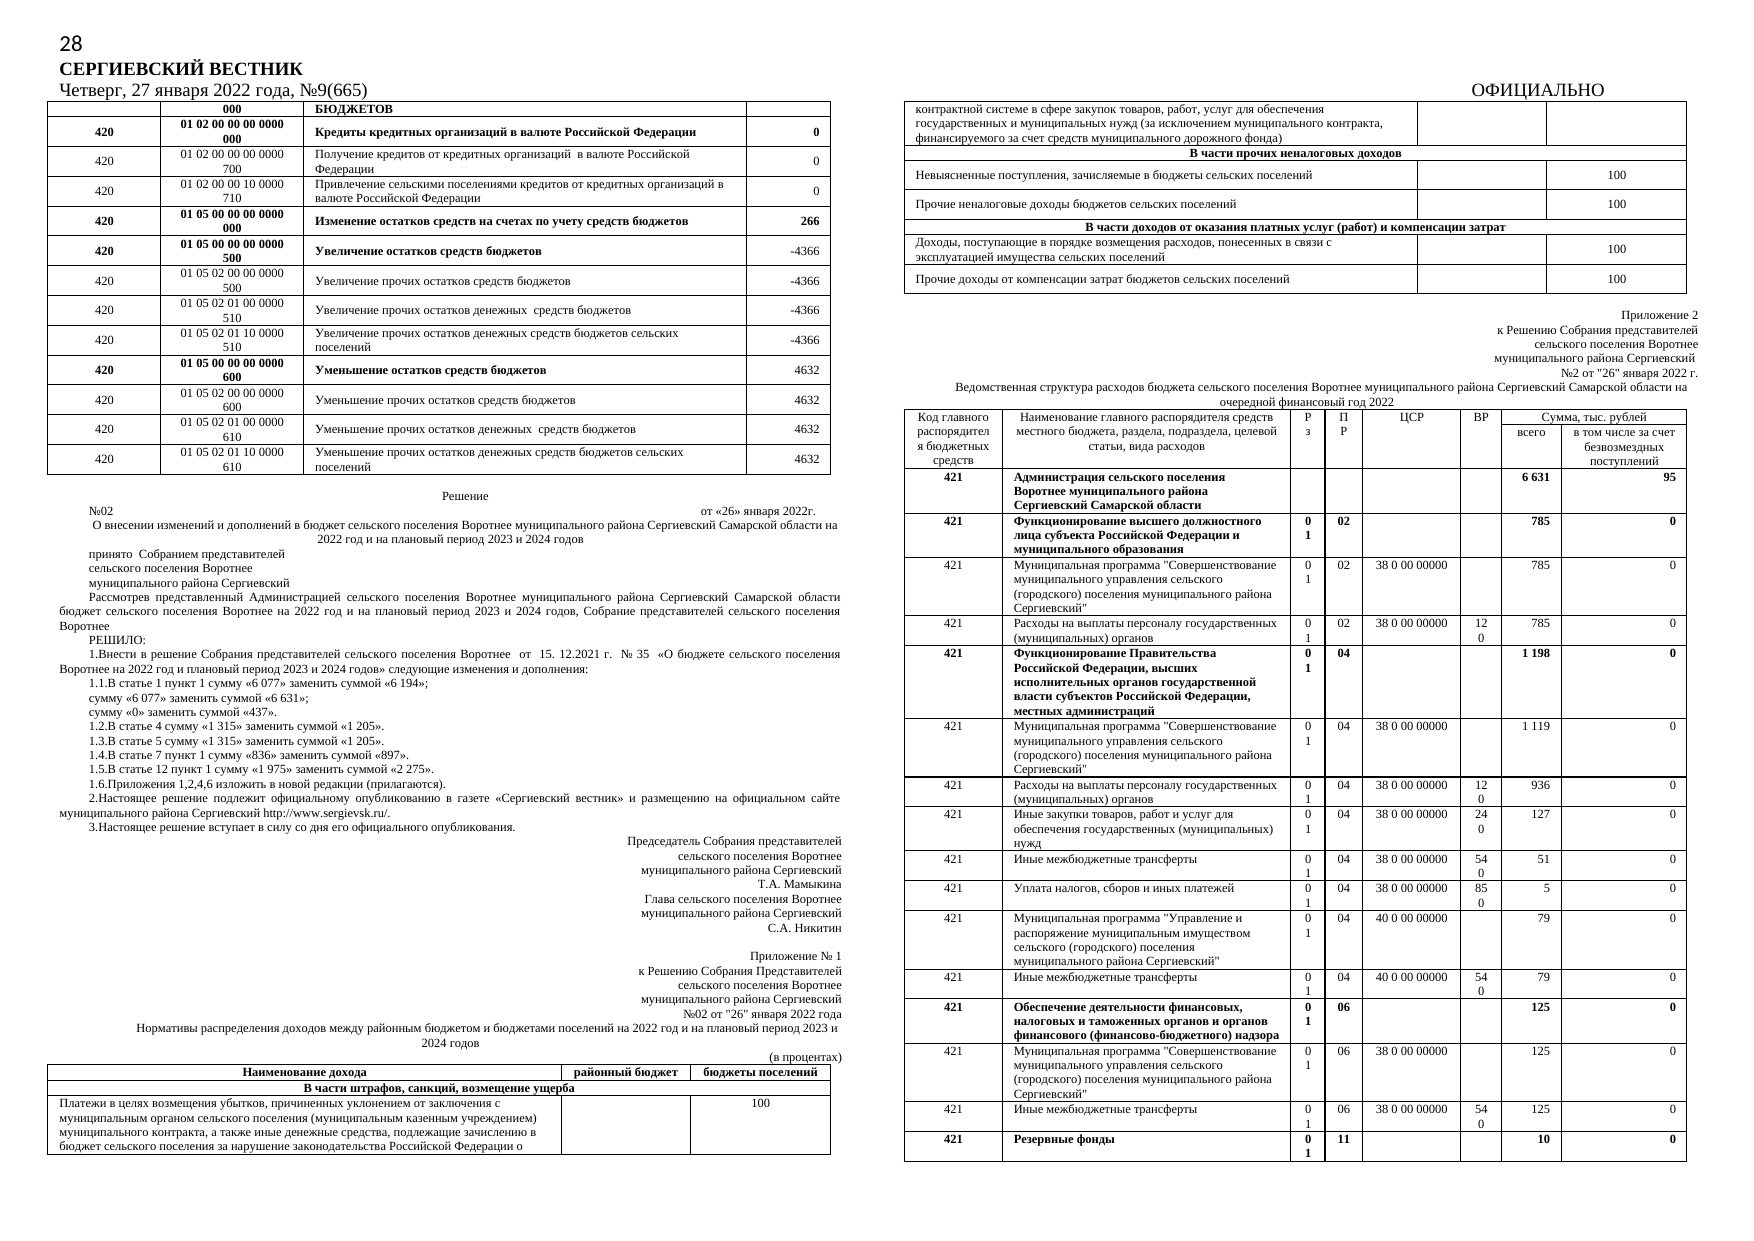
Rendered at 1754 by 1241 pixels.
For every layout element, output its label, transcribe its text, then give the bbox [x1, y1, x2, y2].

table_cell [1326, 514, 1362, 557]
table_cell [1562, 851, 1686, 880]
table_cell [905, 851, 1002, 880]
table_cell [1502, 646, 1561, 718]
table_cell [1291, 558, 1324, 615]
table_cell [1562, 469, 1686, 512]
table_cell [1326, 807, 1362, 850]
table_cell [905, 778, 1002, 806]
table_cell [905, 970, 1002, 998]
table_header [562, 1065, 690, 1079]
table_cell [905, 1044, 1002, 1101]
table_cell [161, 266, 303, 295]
text сельского поселения Воротнее [915, 337, 1698, 351]
text 3.Настоящее решение вступает в силу со дня его официального опубликования. [59, 820, 842, 834]
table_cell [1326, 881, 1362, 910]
text Т.А. Мамыкина [59, 877, 842, 892]
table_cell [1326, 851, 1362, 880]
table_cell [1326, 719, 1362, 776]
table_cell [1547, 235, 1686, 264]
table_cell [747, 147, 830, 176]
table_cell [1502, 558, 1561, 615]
text муниципального района Сергиевский [59, 575, 842, 590]
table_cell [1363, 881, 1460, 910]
text Приложение 2 [915, 308, 1698, 322]
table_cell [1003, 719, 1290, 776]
text 1.3.В статье 5 сумму «1 315» заменить суммой «1 205». [59, 733, 842, 748]
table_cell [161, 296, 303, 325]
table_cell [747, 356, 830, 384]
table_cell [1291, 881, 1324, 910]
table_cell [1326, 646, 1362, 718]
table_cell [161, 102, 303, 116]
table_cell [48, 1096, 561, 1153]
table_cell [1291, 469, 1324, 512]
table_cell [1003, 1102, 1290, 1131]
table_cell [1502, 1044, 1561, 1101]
text принято Собранием представителей [59, 547, 842, 561]
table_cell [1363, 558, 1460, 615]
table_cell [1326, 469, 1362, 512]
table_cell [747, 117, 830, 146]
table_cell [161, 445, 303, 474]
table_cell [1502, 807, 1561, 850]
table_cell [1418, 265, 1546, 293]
text к Решению Собрания представителей [915, 322, 1698, 337]
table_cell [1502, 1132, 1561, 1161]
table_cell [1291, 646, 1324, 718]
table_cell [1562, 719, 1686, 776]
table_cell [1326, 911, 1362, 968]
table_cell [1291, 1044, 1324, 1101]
text муниципального района Сергиевский [59, 906, 842, 920]
text 1.1.В статье 1 пункт 1 сумму «6 077» заменить суммой «6 194»; [59, 676, 842, 690]
text 1.6.Приложения 1,2,4,6 изложить в новой редакции (прилагаются). [59, 777, 842, 791]
text 1.5.В статье 12 пункт 1 сумму «1 975» заменить суммой «2 275». [59, 762, 842, 777]
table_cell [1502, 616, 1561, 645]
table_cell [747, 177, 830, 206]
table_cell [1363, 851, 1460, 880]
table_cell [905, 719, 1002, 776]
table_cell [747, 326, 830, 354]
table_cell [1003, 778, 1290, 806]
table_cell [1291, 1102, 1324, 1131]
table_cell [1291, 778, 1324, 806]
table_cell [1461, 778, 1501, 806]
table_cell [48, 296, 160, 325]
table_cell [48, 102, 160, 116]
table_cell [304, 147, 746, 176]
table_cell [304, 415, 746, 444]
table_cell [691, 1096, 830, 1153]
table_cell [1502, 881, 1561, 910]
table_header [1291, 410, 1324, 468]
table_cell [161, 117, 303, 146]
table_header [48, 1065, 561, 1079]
text 2.Настоящее решение подлежит официальному опубликованию в газете «Сергиевский вестник» и размещению на официальном сайте муниципального района Сергиевский http://www.sergievsk.ru/. [59, 791, 842, 820]
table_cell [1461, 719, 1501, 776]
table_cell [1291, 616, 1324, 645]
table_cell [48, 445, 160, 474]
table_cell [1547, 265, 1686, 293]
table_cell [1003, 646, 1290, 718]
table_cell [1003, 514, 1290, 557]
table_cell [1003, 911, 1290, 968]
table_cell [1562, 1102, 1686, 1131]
text Решение [59, 489, 842, 503]
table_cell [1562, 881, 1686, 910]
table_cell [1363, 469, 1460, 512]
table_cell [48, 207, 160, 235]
text №02 от "26" января 2022 года [59, 1007, 842, 1021]
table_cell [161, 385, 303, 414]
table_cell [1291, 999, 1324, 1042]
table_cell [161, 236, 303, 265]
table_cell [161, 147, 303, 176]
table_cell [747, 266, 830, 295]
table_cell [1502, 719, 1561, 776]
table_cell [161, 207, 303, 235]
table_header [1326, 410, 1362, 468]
text №2 от "26" января 2022 г. [915, 366, 1698, 380]
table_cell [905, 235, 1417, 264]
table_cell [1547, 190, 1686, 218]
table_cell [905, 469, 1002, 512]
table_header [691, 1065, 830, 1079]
text Ведомственная структура расходов бюджета сельского поселения Воротнее муниципального района Сергиевский Самарской области на очередной финансовый год 2022 [915, 380, 1698, 409]
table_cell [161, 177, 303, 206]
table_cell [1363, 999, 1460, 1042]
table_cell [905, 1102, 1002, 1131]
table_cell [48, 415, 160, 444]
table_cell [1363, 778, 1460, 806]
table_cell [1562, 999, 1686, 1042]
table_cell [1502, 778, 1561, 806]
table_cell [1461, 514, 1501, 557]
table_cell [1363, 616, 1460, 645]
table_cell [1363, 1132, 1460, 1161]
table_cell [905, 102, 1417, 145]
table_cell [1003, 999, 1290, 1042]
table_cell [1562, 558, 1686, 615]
text муниципального района Сергиевский [59, 992, 842, 1007]
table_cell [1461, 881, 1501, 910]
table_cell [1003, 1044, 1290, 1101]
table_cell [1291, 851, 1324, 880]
text сельского поселения Воротнее [59, 978, 842, 992]
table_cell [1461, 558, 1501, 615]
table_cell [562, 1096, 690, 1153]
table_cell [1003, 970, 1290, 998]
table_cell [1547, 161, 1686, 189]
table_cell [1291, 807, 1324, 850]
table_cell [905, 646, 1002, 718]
text Рассмотрев представленный Администрацией сельского поселения Воротнее муниципального района Сергиевский Самарской области бюджет сельского поселения Воротнее на 2022 год и на плановый период 2023 и 2024 годов, Собрание представителей сельского поселения Воротнее [59, 590, 842, 633]
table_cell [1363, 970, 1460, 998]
text сельского поселения Воротнее [59, 848, 842, 863]
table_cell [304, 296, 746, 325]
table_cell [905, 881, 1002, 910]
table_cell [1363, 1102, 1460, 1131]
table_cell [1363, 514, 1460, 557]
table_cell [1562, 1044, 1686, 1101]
text РЕШИЛО: [59, 633, 842, 647]
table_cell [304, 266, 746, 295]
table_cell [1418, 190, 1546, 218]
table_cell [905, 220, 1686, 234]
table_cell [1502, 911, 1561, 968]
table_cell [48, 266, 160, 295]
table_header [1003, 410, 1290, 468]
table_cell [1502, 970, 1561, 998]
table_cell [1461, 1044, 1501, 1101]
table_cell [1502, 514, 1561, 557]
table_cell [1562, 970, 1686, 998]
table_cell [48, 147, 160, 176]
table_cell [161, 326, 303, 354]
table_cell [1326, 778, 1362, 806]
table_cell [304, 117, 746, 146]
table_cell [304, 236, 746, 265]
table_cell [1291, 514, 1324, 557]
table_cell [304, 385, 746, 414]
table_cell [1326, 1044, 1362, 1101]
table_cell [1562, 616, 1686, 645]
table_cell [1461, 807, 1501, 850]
text Приложение № 1 [59, 949, 842, 963]
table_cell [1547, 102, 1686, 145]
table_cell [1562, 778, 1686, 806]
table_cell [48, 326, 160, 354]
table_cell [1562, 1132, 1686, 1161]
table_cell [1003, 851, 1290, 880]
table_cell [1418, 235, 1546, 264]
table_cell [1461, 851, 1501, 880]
text сельского поселения Воротнее [59, 561, 842, 575]
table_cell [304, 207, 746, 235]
text №02 от «26» января 2022г. [59, 503, 842, 518]
text 1.2.В статье 4 сумму «1 315» заменить суммой «1 205». [59, 719, 842, 733]
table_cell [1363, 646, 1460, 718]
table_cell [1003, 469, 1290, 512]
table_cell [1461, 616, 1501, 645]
text Нормативы распределения доходов между районным бюджетом и бюджетами поселений на 2022 год и на плановый период 2023 и 2024 годов [59, 1021, 842, 1050]
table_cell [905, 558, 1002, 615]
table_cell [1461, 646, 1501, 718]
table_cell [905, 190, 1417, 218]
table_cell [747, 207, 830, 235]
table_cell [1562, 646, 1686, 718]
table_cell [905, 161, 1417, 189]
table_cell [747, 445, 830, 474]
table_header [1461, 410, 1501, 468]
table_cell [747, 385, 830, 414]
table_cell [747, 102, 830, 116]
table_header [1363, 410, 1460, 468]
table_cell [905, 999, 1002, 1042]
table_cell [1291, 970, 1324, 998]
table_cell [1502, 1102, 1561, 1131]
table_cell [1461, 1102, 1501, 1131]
text к Решению Собрания Представителей [59, 963, 842, 978]
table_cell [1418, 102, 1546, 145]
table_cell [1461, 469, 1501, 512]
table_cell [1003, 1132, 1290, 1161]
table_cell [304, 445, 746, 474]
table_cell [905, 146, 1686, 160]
text Глава сельского поселения Воротнее [59, 892, 842, 906]
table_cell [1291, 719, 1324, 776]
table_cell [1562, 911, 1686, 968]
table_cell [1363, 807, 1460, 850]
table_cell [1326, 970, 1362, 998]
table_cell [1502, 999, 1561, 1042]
text Председатель Собрания представителей [59, 834, 842, 848]
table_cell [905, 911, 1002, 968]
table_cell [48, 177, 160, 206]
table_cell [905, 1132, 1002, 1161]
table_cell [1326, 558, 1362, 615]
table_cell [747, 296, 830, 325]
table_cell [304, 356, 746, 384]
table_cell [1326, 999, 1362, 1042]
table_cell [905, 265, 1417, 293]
text С.А. Никитин [59, 920, 842, 935]
text сумму «0» заменить суммой «437». [59, 705, 842, 719]
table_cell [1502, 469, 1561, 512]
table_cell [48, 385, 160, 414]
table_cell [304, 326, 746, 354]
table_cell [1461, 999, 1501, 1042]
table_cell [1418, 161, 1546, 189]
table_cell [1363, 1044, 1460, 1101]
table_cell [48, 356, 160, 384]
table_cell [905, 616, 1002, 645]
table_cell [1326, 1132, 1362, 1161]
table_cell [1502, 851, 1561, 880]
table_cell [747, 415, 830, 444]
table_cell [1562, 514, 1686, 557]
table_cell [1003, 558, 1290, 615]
text муниципального района Сергиевский [915, 351, 1698, 366]
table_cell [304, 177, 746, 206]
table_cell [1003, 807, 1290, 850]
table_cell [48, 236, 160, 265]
text сумму «6 077» заменить суммой «6 631»; [59, 690, 842, 705]
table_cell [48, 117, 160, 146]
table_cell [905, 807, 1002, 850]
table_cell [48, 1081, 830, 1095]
text О внесении изменений и дополнений в бюджет сельского поселения Воротнее муниципального района Сергиевский Самарской области на 2022 год и на плановый период 2023 и 2024 годов [59, 518, 842, 547]
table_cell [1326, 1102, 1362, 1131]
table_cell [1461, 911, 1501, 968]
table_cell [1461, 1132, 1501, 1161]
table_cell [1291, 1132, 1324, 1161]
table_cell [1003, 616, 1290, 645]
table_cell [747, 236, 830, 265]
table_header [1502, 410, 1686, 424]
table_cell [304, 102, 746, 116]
text 1.4.В статье 7 пункт 1 сумму «836» заменить суммой «897». [59, 748, 842, 762]
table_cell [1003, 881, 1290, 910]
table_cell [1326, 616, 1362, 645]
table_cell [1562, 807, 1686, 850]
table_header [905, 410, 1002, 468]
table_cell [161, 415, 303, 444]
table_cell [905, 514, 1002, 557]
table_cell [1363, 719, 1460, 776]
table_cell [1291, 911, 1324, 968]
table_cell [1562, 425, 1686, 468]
text (в процентах) [59, 1050, 842, 1064]
text муниципального района Сергиевский [59, 863, 842, 877]
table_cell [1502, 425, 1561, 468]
text 1.Внести в решение Собрания представителей сельского поселения Воротнее от 15. 12.2021 г. № 35 «О бюджете сельского поселения Воротнее на 2022 год и плановый период 2023 и 2024 годов» следующие изменения и дополнения: [59, 647, 842, 676]
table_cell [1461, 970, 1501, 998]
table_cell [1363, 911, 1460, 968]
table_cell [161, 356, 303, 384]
